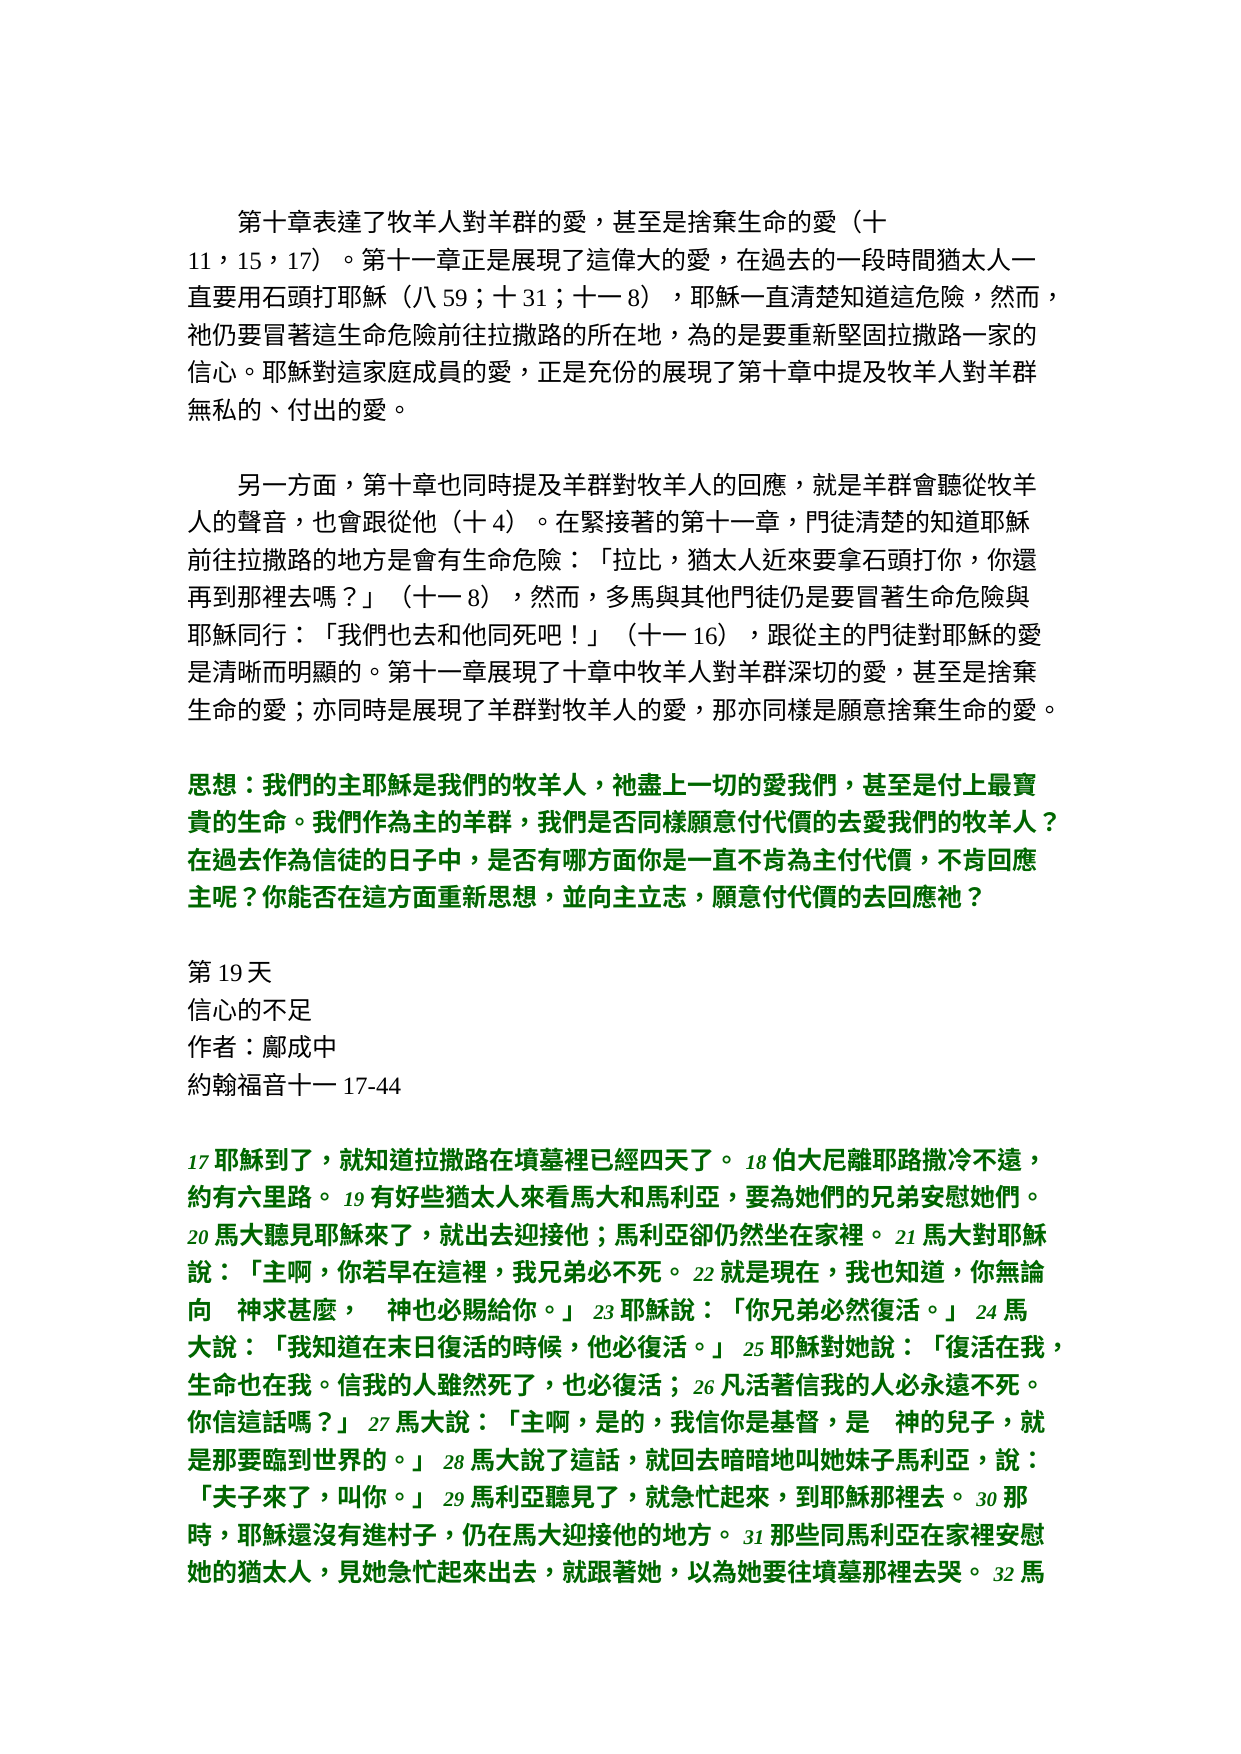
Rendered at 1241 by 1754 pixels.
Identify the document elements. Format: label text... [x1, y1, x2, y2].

text 信心的不足 [187, 989, 1053, 1027]
text 作者：鄺成中 [187, 1027, 1053, 1064]
text 第十章表達了牧羊人對羊群的愛，甚至是捨棄生命的愛（十11，15，17）。第十一章正是展現了這偉大的愛，在過去的一段時間猶太人一直要用石頭打耶穌（八59；十31；十一8），耶穌一直清楚知道這危險，然而，祂仍要冒著這生命危險前往拉撒路的所在地，為的是要重新堅固拉撒路一家的信心。耶穌對這家庭成員的愛，正是充份的展現了第十章中提及牧羊人對羊群無私的、付出的愛。 [187, 202, 1053, 427]
text 約翰福音十一17-44 [187, 1064, 1053, 1102]
text 第19天 [187, 952, 1053, 989]
text 另一方面，第十章也同時提及羊群對牧羊人的回應，就是羊群會聽從牧羊人的聲音，也會跟從他（十4）。在緊接著的第十一章，門徒清楚的知道耶穌前往拉撒路的地方是會有生命危險：「拉比，猶太人近來要拿石頭打你，你還再到那裡去嗎？」（十一8），然而，多馬與其他門徒仍是要冒著生命危險與耶穌同行：「我們也去和他同死吧！」（十一16），跟從主的門徒對耶穌的愛是清晰而明顯的。第十一章展現了十章中牧羊人對羊群深切的愛，甚至是捨棄生命的愛；亦同時是展現了羊群對牧羊人的愛，那亦同樣是願意捨棄生命的愛。 [187, 464, 1053, 727]
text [187, 1139, 1053, 1589]
text 思想：我們的主耶穌是我們的牧羊人，祂盡上一切的愛我們，甚至是付上最寶貴的生命。我們作為主的羊群，我們是否同樣願意付代價的去愛我們的牧羊人？在過去作為信徒的日子中，是否有哪方面你是一直不肯為主付代價，不肯回應主呢？你能否在這方面重新思想，並向主立志，願意付代價的去回應祂？ [187, 764, 1053, 914]
